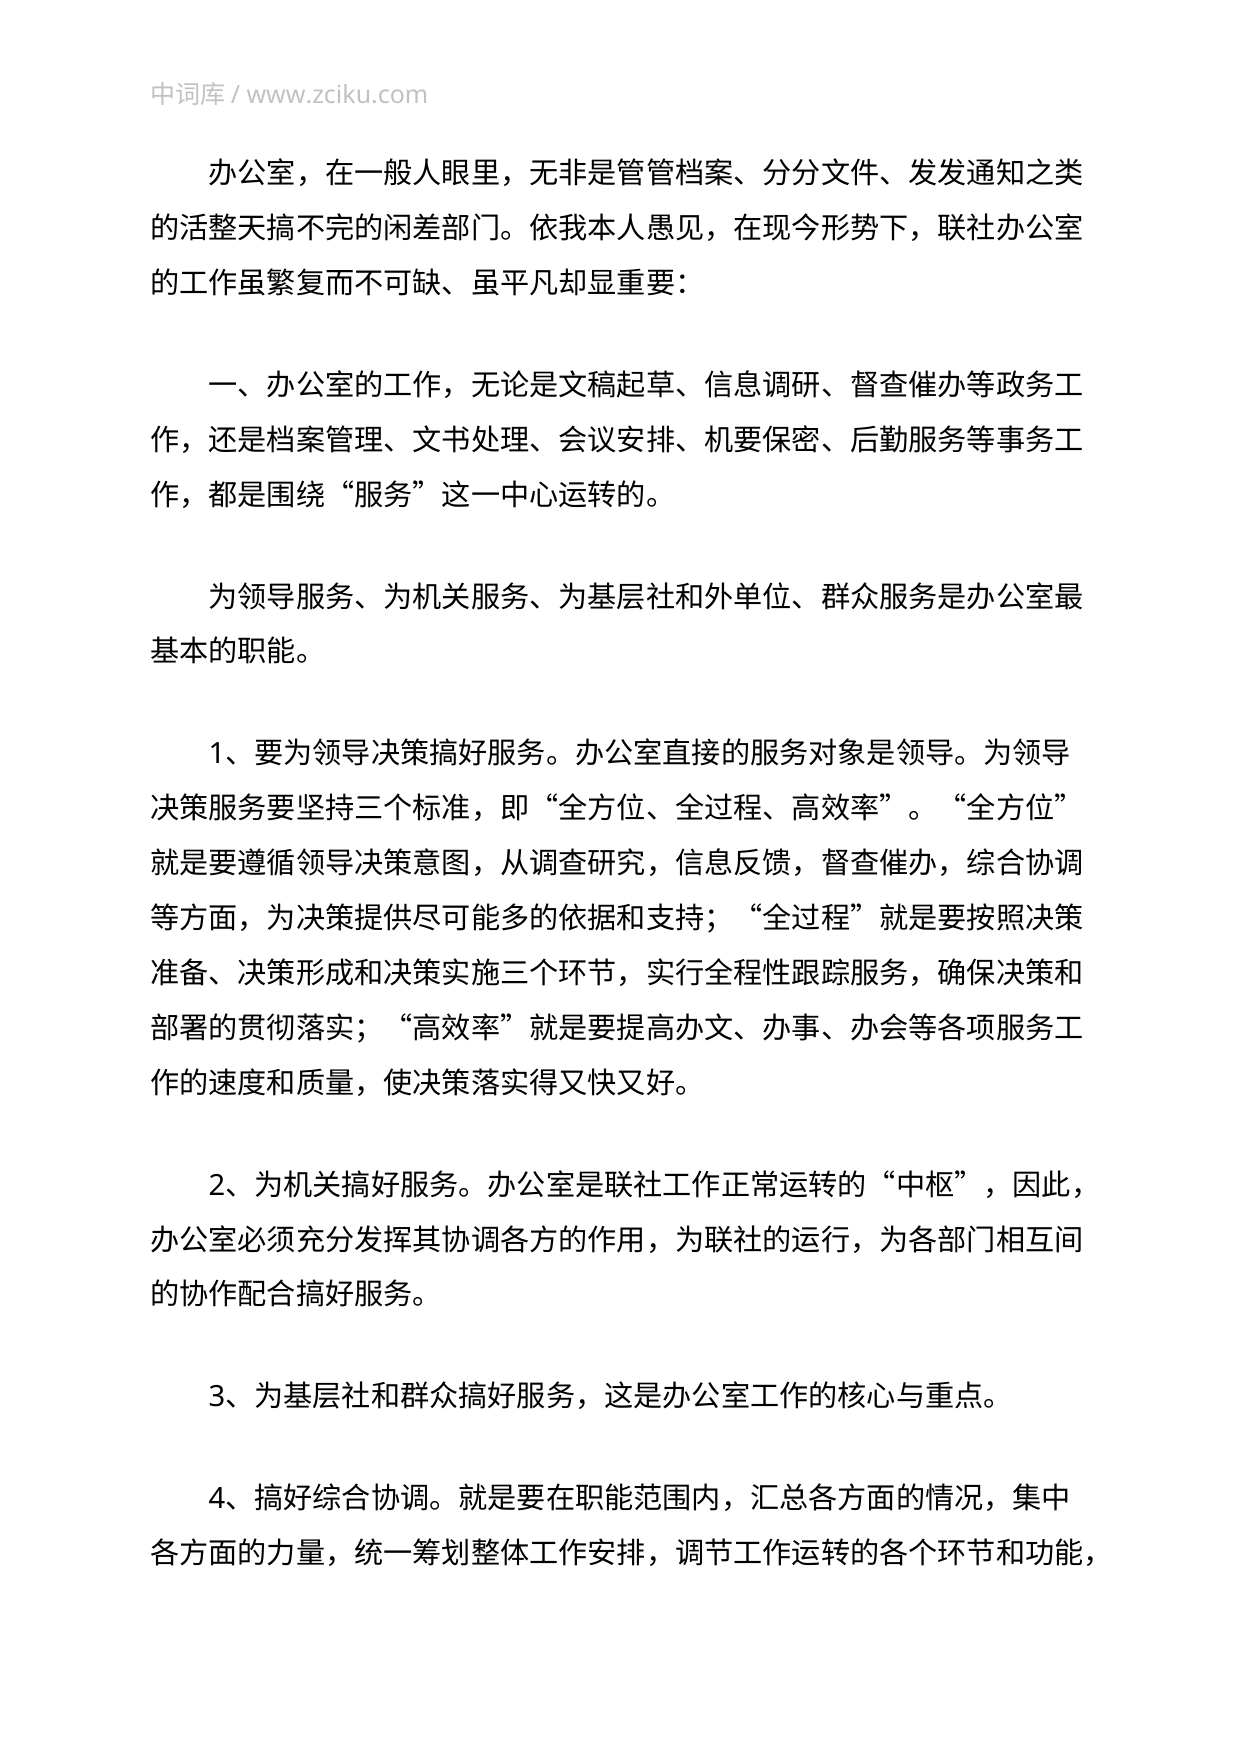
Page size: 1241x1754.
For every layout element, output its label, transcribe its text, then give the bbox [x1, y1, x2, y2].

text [150, 1475, 1090, 1572]
text 一、办公室的工作，无论是文稿起草、信息调研、督查催办等政务工作，还是档案管理、文书处理、会议安排、机要保密、后勤服务等事务工作，都是围绕“服务”这一中心运转的。 [150, 362, 1090, 514]
text 1、要为领导决策搞好服务。办公室直接的服务对象是领导。为领导决策服务要坚持三个标准，即“全方位、全过程、高效率”。“全方位”就是要遵循领导决策意图，从调查研究，信息反馈，督查催办，综合协调等方面，为决策提供尽可能多的依据和支持；“全过程”就是要按照决策准备、决策形成和决策实施三个环节，实行全程性跟踪服务，确保决策和部署的贯彻落实；“高效率”就是要提高办文、办事、办会等各项服务工作的速度和质量，使决策落实得又快又好。 [150, 730, 1090, 1102]
text 3、为基层社和群众搞好服务，这是办公室工作的核心与重点。 [150, 1373, 1090, 1415]
text 为领导服务、为机关服务、为基层社和外单位、群众服务是办公室最基本的职能。 [150, 573, 1090, 670]
text 2、为机关搞好服务。办公室是联社工作正常运转的“中枢”，因此，办公室必须充分发挥其协调各方的作用，为联社的运行，为各部门相互间的协作配合搞好服务。 [150, 1161, 1090, 1313]
text 办公室，在一般人眼里，无非是管管档案、分分文件、发发通知之类的活整天搞不完的闲差部门。依我本人愚见，在现今形势下，联社办公室的工作虽繁复而不可缺、虽平凡却显重要： [150, 150, 1090, 302]
